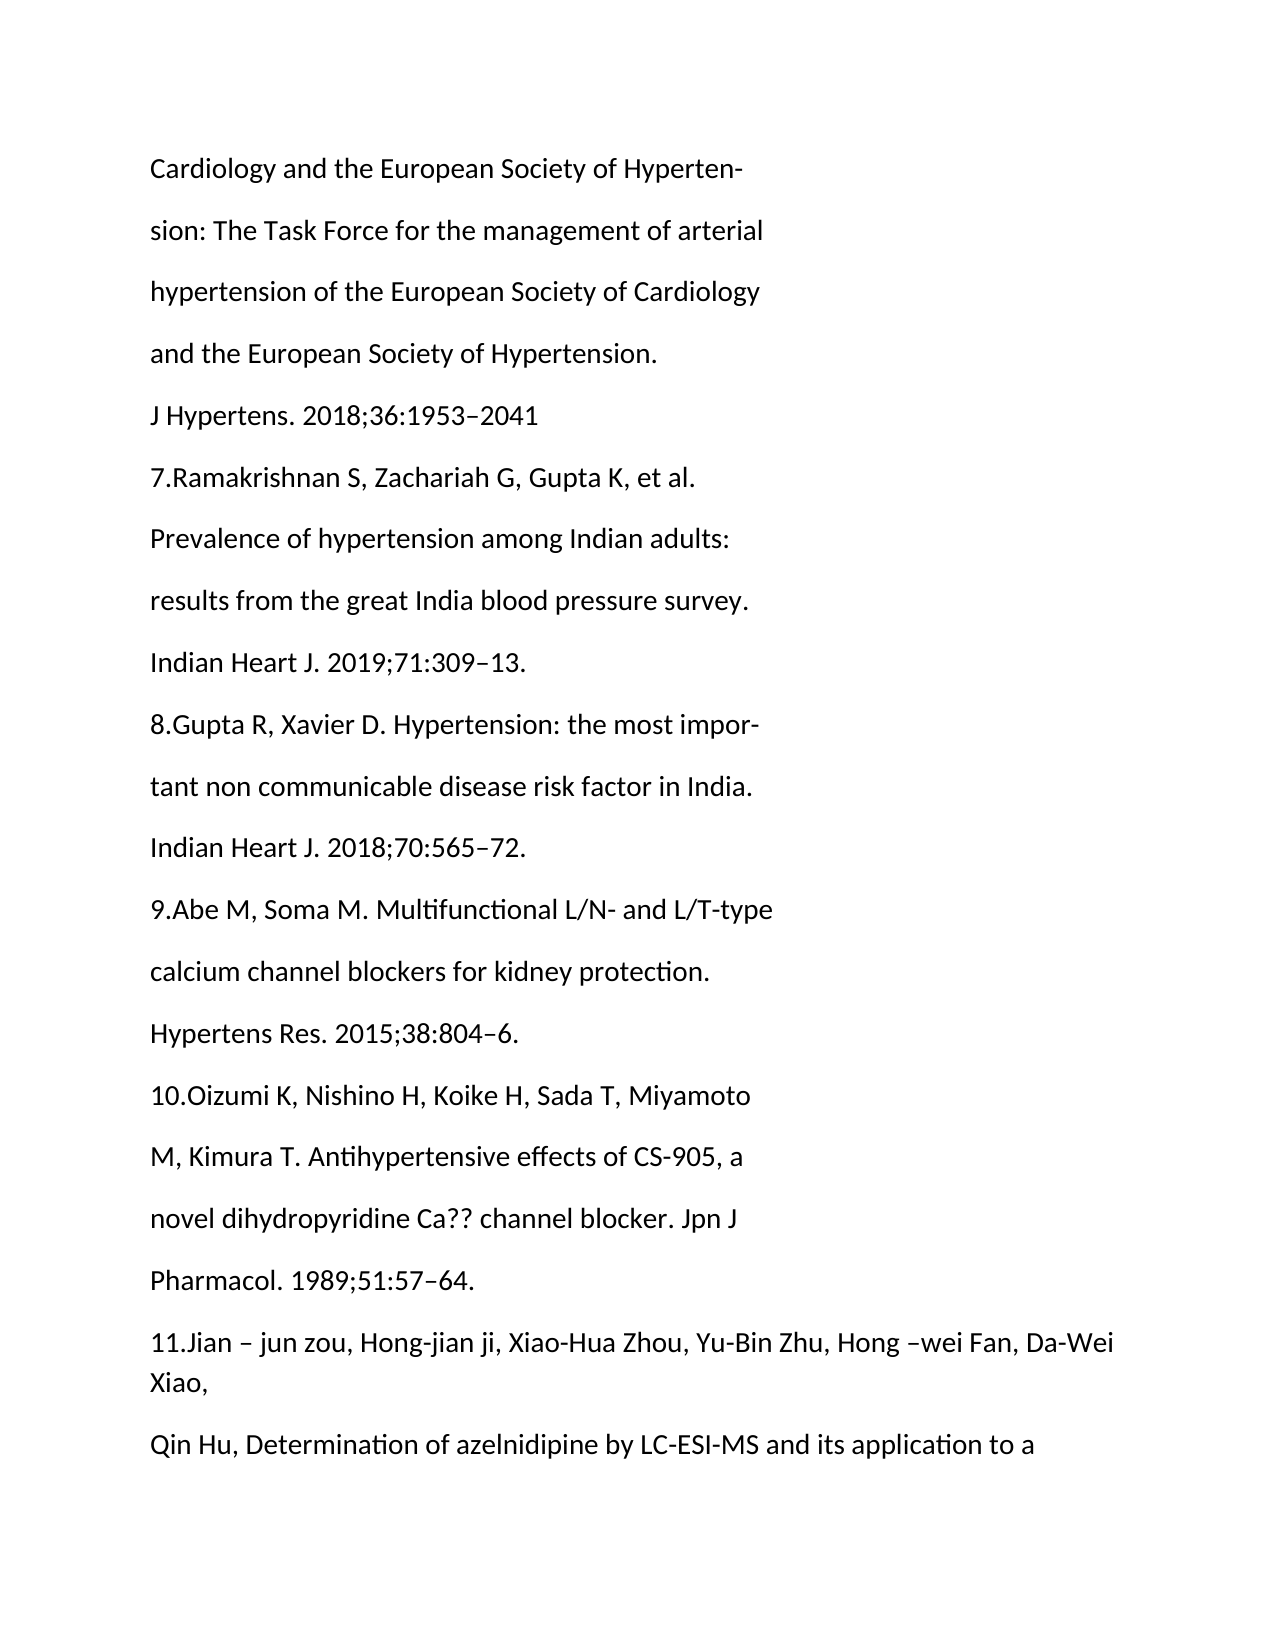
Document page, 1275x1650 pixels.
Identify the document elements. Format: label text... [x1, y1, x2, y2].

text hypertension of the European Society of Cardiology [150, 273, 1125, 309]
text 9.Abe M, Soma M. Multifunctional L/N- and L/T-type [150, 891, 1125, 927]
text Hypertens Res. 2015;38:804–6. [150, 1015, 1125, 1050]
text J Hypertens. 2018;36:1953–2041 [150, 397, 1125, 433]
text novel dihydropyridine Ca?? channel blocker. Jpn J [150, 1200, 1125, 1236]
text Indian Heart J. 2018;70:565–72. [150, 829, 1125, 865]
text Prevalence of hypertension among Indian adults: [150, 521, 1125, 556]
text results from the great India blood pressure survey. [150, 582, 1125, 618]
text Cardiology and the European Society of Hyperten- [150, 150, 1125, 186]
text tant non communicable disease risk factor in India. [150, 768, 1125, 803]
text sion: The Task Force for the management of arterial [150, 212, 1125, 247]
text Qin Hu, Determination of azelnidipine by LC-ESI-MS and its application to a [150, 1426, 1125, 1462]
text 10.Oizumi K, Nishino H, Koike H, Sada T, Miyamoto [150, 1077, 1125, 1112]
text 7.Ramakrishnan S, Zachariah G, Gupta K, et al. [150, 459, 1125, 494]
text calcium channel blockers for kidney protection. [150, 953, 1125, 989]
text Pharmacol. 1989;51:57–64. [150, 1262, 1125, 1297]
text 11.Jian – jun zou, Hong-jian ji, Xiao-Hua Zhou, Yu-Bin Zhu, Hong –wei Fan, Da-Wei Xiao, [150, 1324, 1125, 1400]
text and the European Society of Hypertension. [150, 335, 1125, 371]
text 8.Gupta R, Xavier D. Hypertension: the most impor- [150, 706, 1125, 742]
text M, Kimura T. Antihypertensive effects of CS-905, a [150, 1138, 1125, 1174]
text Indian Heart J. 2019;71:309–13. [150, 644, 1125, 680]
